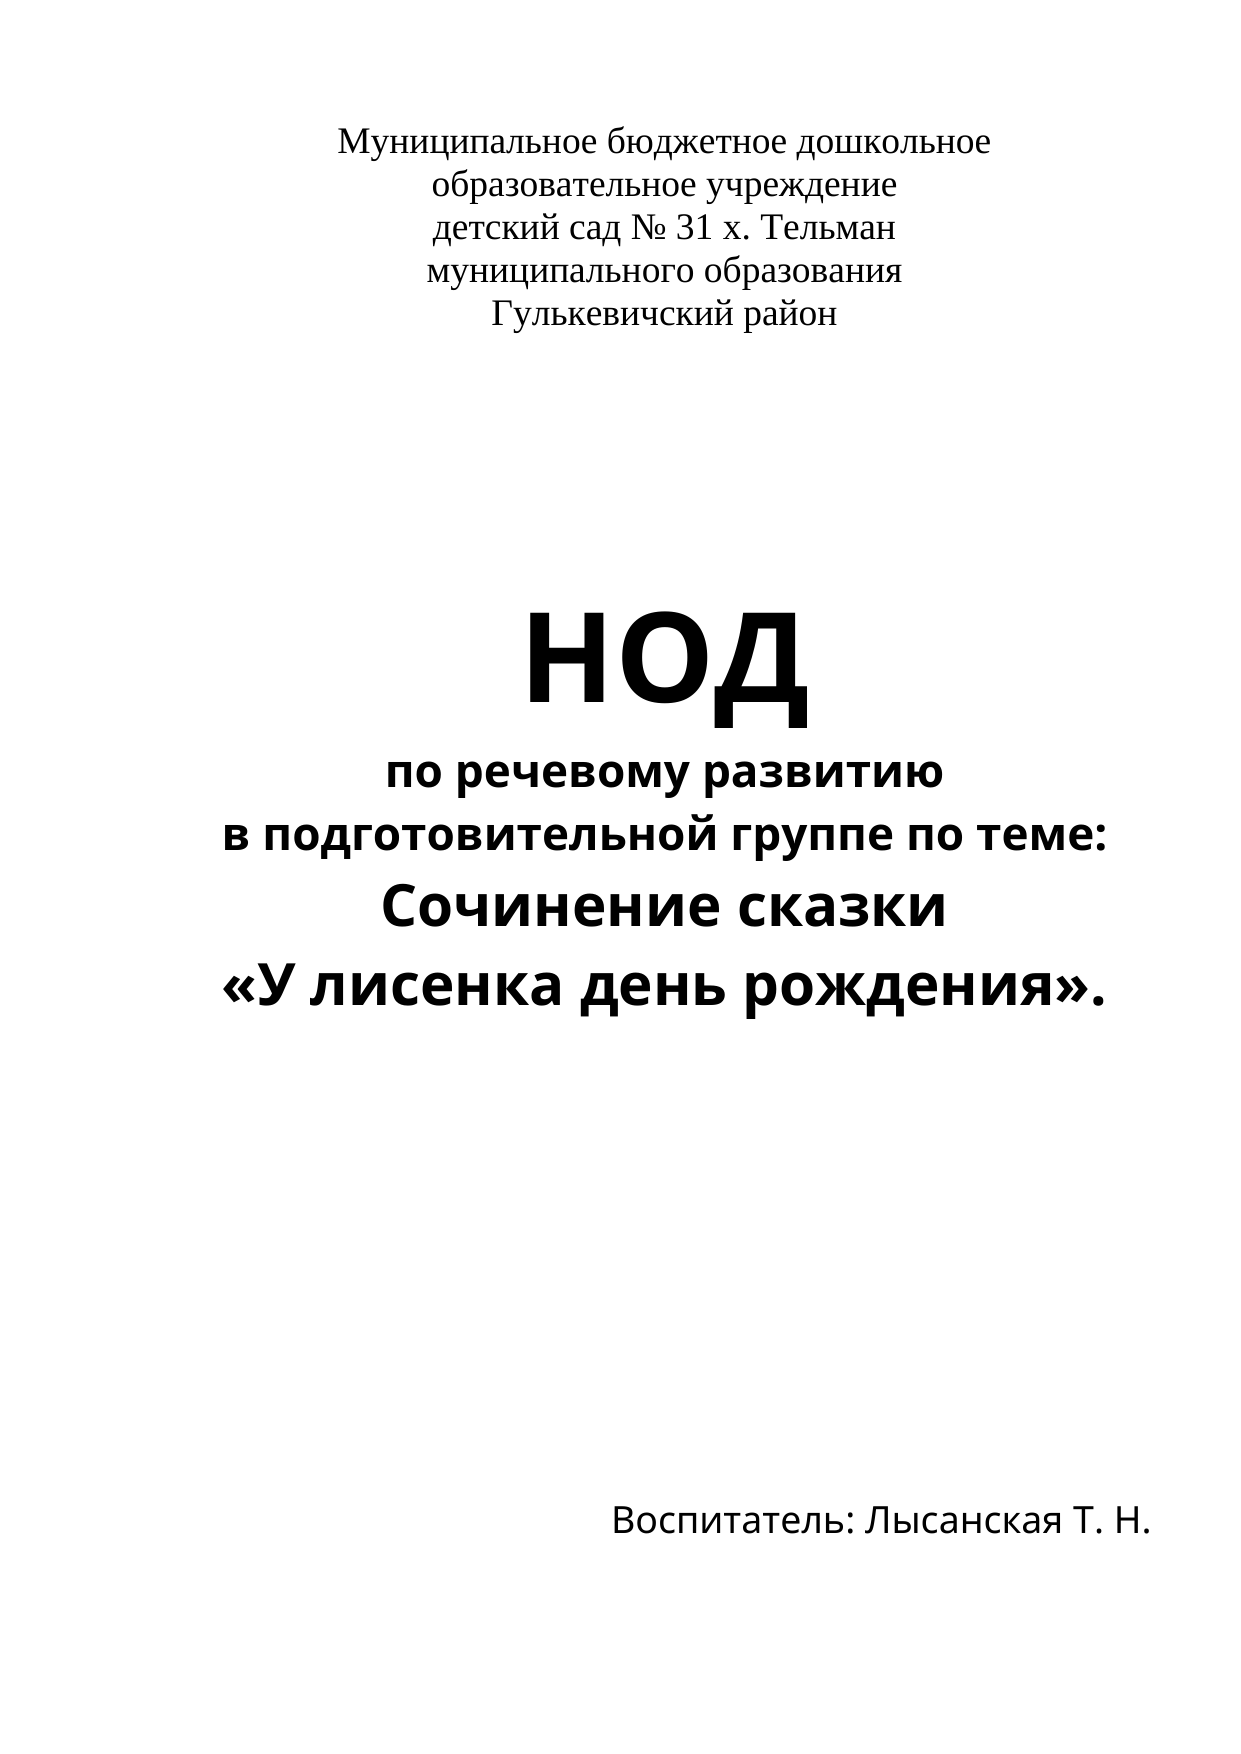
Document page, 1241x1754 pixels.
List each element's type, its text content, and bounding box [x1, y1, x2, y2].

text детский сад № 31 х. Тельман [177, 204, 1152, 247]
text Сочинение сказки [177, 864, 1152, 943]
text Воспитатель: Лысанская Т. Н. [177, 1493, 1152, 1544]
text Гулькевичский район [177, 291, 1152, 334]
text Муниципальное бюджетное дошкольное [177, 118, 1152, 161]
text образовательное учреждение [177, 161, 1152, 204]
text по речевому развитию [177, 739, 1152, 801]
text в подготовительной группе по теме: [177, 801, 1152, 864]
text муниципального образования [177, 247, 1152, 291]
text НОД [177, 568, 1152, 739]
text «У лисенка день рождения». [177, 943, 1152, 1023]
